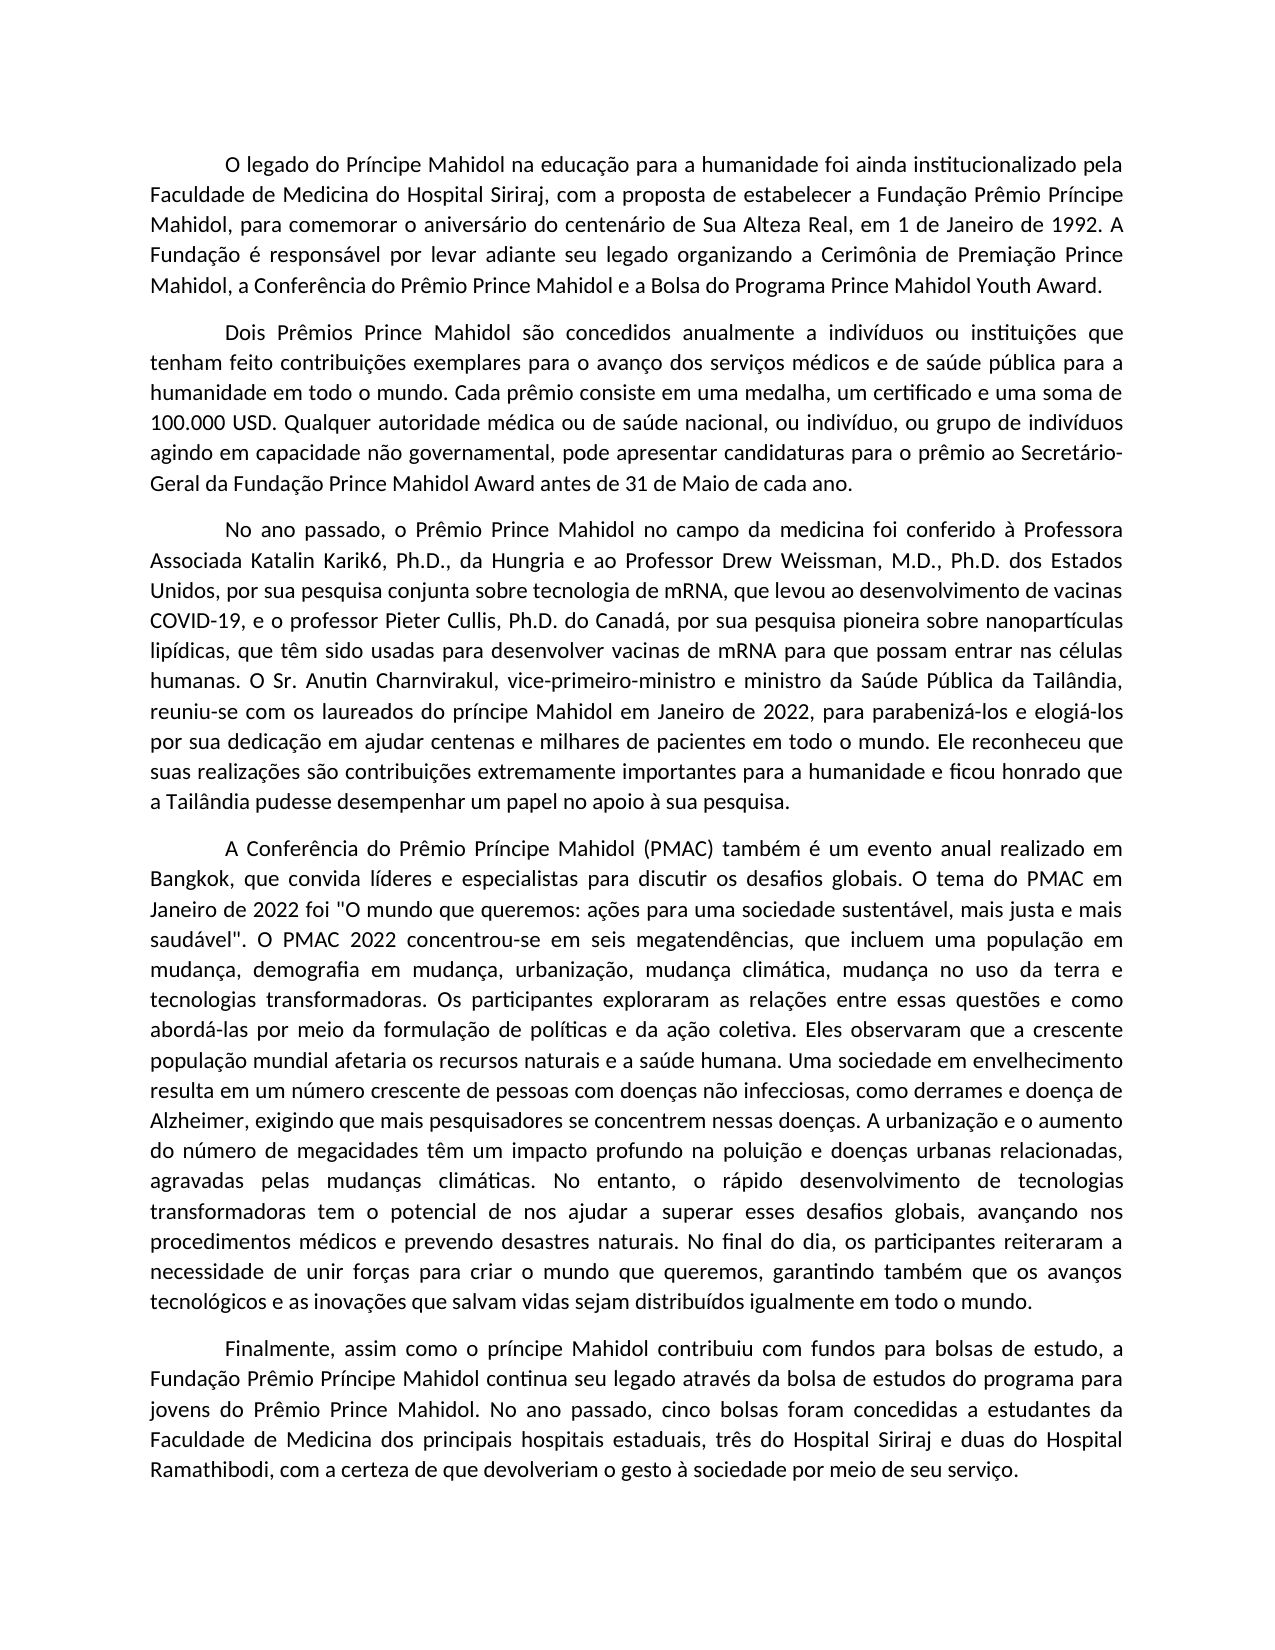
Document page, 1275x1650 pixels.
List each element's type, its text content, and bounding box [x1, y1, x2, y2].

text Finalmente, assim como o príncipe Mahidol contribuiu com fundos para bolsas de estudo, a Fundação Prêmio Príncipe Mahidol continua seu legado através da bolsa de estudos do programa para jovens do Prêmio Prince Mahidol. No ano passado, cinco bolsas foram concedidas a estudantes da Faculdade de Medicina dos principais hospitais estaduais, três do Hospital Siriraj e duas do Hospital Ramathibodi, com a certeza de que devolveriam o gesto à sociedade por meio de seu serviço. [150, 1334, 1125, 1483]
text A Conferência do Prêmio Príncipe Mahidol (PMAC) também é um evento anual realizado em Bangkok, que convida líderes e especialistas para discutir os desafios globais. O tema do PMAC em Janeiro de 2022 foi "O mundo que queremos: ações para uma sociedade sustentável, mais justa e mais saudável". O PMAC 2022 concentrou-se em seis megatendências, que incluem uma população em mudança, demografia em mudança, urbanização, mudança climática, mudança no uso da terra e tecnologias transformadoras. Os participantes exploraram as relações entre essas questões e como abordá-las por meio da formulação de políticas e da ação coletiva. Eles observaram que a crescente população mundial afetaria os recursos naturais e a saúde humana. Uma sociedade em envelhecimento resulta em um número crescente de pessoas com doenças não infecciosas, como derrames e doença de Alzheimer, exigindo que mais pesquisadores se concentrem nessas doenças. A urbanização e o aumento do número de megacidades têm um impacto profundo na poluição e doenças urbanas relacionadas, agravadas pelas mudanças climáticas. No entanto, o rápido desenvolvimento de tecnologias transformadoras tem o potencial de nos ajudar a superar esses desafios globais, avançando nos procedimentos médicos e prevendo desastres naturais. No final do dia, os participantes reiteraram a necessidade de unir forças para criar o mundo que queremos, garantindo também que os avanços tecnológicos e as inovações que salvam vidas sejam distribuídos igualmente em todo o mundo. [150, 834, 1125, 1316]
text No ano passado, o Prêmio Prince Mahidol no campo da medicina foi conferido à Professora Associada Katalin Karik6, Ph.D., da Hungria e ao Professor Drew Weissman, M.D., Ph.D. dos Estados Unidos, por sua pesquisa conjunta sobre tecnologia de mRNA, que levou ao desenvolvimento de vacinas COVID-19, e o professor Pieter Cullis, Ph.D. do Canadá, por sua pesquisa pioneira sobre nanopartículas lipídicas, que têm sido usadas para desenvolver vacinas de mRNA para que possam entrar nas células humanas. O Sr. Anutin Charnvirakul, vice-primeiro-ministro e ministro da Saúde Pública da Tailândia, reuniu-se com os laureados do príncipe Mahidol em Janeiro de 2022, para parabenizá-los e elogiá-los por sua dedicação em ajudar centenas e milhares de pacientes em todo o mundo. Ele reconheceu que suas realizações são contribuições extremamente importantes para a humanidade e ficou honrado que a Tailândia pudesse desempenhar um papel no apoio à sua pesquisa. [150, 516, 1125, 816]
text Dois Prêmios Prince Mahidol são concedidos anualmente a indivíduos ou instituições que tenham feito contribuições exemplares para o avanço dos serviços médicos e de saúde pública para a humanidade em todo o mundo. Cada prêmio consiste em uma medalha, um certificado e uma soma de 100.000 USD. Qualquer autoridade médica ou de saúde nacional, ou indivíduo, ou grupo de indivíduos agindo em capacidade não governamental, pode apresentar candidaturas para o prêmio ao Secretário-Geral da Fundação Prince Mahidol Award antes de 31 de Maio de cada ano. [150, 318, 1125, 497]
text O legado do Príncipe Mahidol na educação para a humanidade foi ainda institucionalizado pela Faculdade de Medicina do Hospital Siriraj, com a proposta de estabelecer a Fundação Prêmio Príncipe Mahidol, para comemorar o aniversário do centenário de Sua Alteza Real, em 1 de Janeiro de 1992. A Fundação é responsável por levar adiante seu legado organizando a Cerimônia de Premiação Prince Mahidol, a Conferência do Prêmio Prince Mahidol e a Bolsa do Programa Prince Mahidol Youth Award. [150, 150, 1125, 299]
